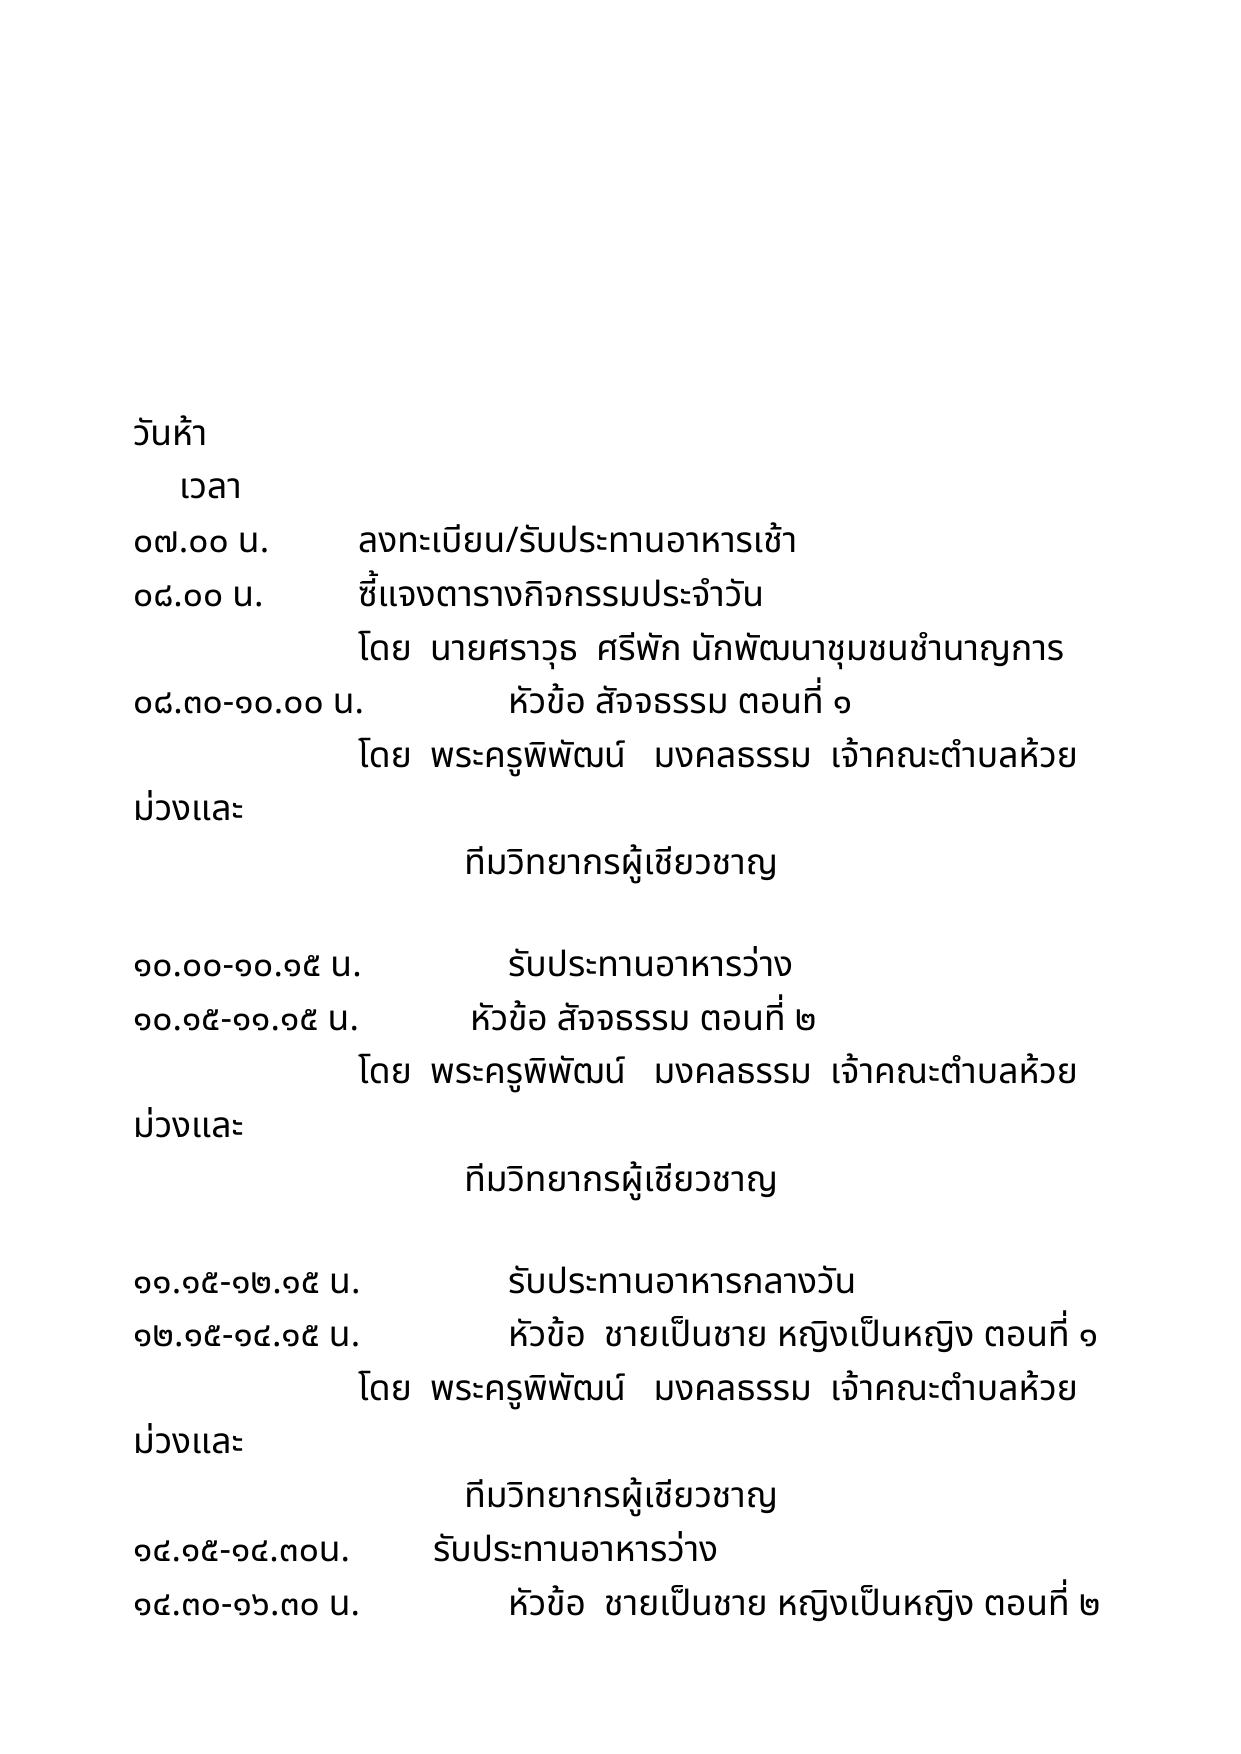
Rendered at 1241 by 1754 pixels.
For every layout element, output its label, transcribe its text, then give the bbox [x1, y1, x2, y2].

text ๑๔.๓๐-๑๖.๓๐ น. หัวข้อ ชายเป็นชาย หญิงเป็นหญิง ตอนที่ ๒ [133, 1577, 1125, 1631]
text ๑๔.๑๕-๑๔.๓๐น. รับประทานอาหารว่าง [133, 1523, 1125, 1577]
text โดย นายศราวุธ ศรีพัก นักพัฒนาชุมชนชำนาญการ [133, 622, 1125, 676]
text โดย พระครูพิพัฒน์ มงคลธรรม เจ้าคณะตำบลห้วยม่วงและ [133, 1046, 1125, 1153]
text ๑๐.๐๐-๑๐.๑๕ น. รับประทานอาหารว่าง [133, 938, 1125, 992]
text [133, 1363, 1125, 1470]
text ๐๘.๓๐-๑๐.๐๐ น. หัวข้อ สัจจธรรม ตอนที่ ๑ [133, 676, 1125, 730]
text ๑๐.๑๕-๑๑.๑๕ น. หัวข้อ สัจจธรรม ตอนที่ ๒ [133, 992, 1125, 1046]
text ๑๑.๑๕-๑๒.๑๕ น. รับประทานอาหารกลางวัน [133, 1255, 1125, 1309]
text ๑๒.๑๕-๑๔.๑๕ น. หัวข้อ ชายเป็นชาย หญิงเป็นหญิง ตอนที่ ๑ [133, 1309, 1125, 1363]
text ๐๗.๐๐ น. ลงทะเบียน/รับประทานอาหารเช้า [133, 514, 1125, 568]
text ทีมวิทยากรผู้เชียวชาญ [133, 1470, 1125, 1523]
text เวลา [133, 461, 1125, 514]
text ทีมวิทยากรผู้เชียวชาญ [133, 1153, 1125, 1207]
text วันห้า [133, 407, 1125, 461]
text ๐๘.๐๐ น. ซี้แจงตารางกิจกรรมประจำวัน [133, 568, 1125, 622]
text ทีมวิทยากรผู้เชียวชาญ [133, 837, 1125, 890]
text โดย พระครูพิพัฒน์ มงคลธรรม เจ้าคณะตำบลห้วยม่วงและ [133, 730, 1125, 837]
